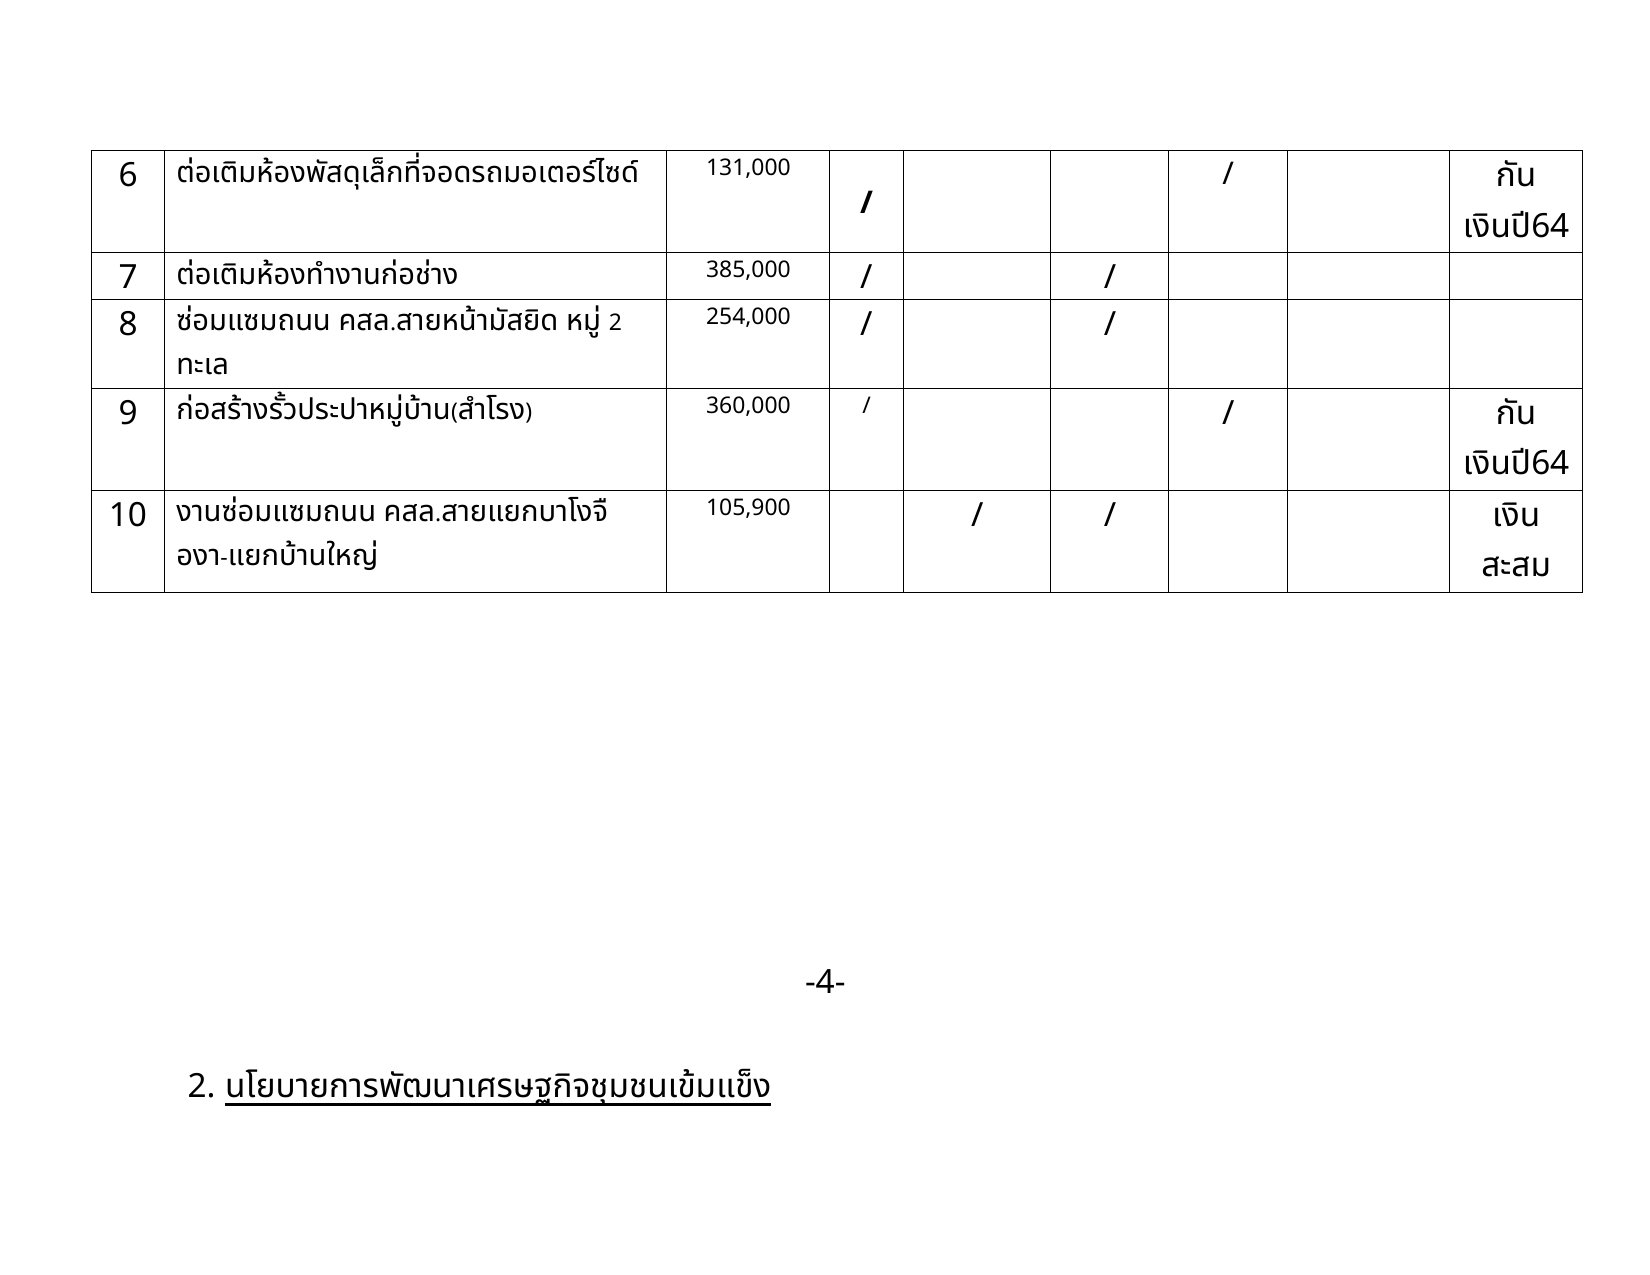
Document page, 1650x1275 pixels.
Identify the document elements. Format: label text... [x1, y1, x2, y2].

table_cell [904, 253, 1050, 298]
table_cell [830, 491, 903, 592]
table_cell 385,000 [667, 253, 829, 298]
table_cell 9 [92, 389, 164, 490]
table_cell 254,000 [667, 300, 829, 388]
table_cell [1051, 151, 1168, 252]
table_cell กันเงินปี64 [1450, 389, 1582, 490]
table_cell เงินสะสม [1450, 491, 1582, 592]
table_cell 105,900 [667, 491, 829, 592]
table_cell / [1169, 151, 1287, 252]
table_cell [1450, 253, 1582, 298]
table_cell [904, 389, 1050, 490]
table_cell [1169, 300, 1287, 388]
table_cell [1051, 389, 1168, 490]
table_cell / [830, 389, 903, 490]
table_cell [1288, 389, 1449, 490]
table_cell / [830, 151, 903, 252]
table_cell [904, 151, 1050, 252]
table_cell ซ่อมแซมถนน คสล.สายหน้ามัสยิด หมู่ 2 ทะเล [165, 300, 666, 388]
table_cell [904, 300, 1050, 388]
table_cell [1288, 300, 1449, 388]
table_cell ต่อเติมห้องพัสดุเล็กที่จอดรถมอเตอร์ไซด์ [165, 151, 666, 252]
table_cell [1288, 151, 1449, 252]
table_cell กันเงินปี64 [1450, 151, 1582, 252]
table_cell 7 [92, 253, 164, 298]
table_cell 360,000 [667, 389, 829, 490]
table_cell [1450, 300, 1582, 388]
table_cell ต่อเติมห้องทำงานก่อช่าง [165, 253, 666, 298]
table_cell 131,000 [667, 151, 829, 252]
list นโยบายการพัฒนาเศรษฐกิจชุมชนเข้มแข็ง [187, 1062, 1500, 1113]
table_cell / [1169, 389, 1287, 490]
table_cell ก่อสร้างรั้วประปาหมู่บ้าน(สำโรง) [165, 389, 666, 490]
table_cell / [1051, 491, 1168, 592]
table_cell / [830, 300, 903, 388]
table_cell / [904, 491, 1050, 592]
table_cell งานซ่อมแซมถนน คสล.สายแยกบาโงจืองา-แยกบ้านใหญ่ [165, 491, 666, 592]
table_cell 8 [92, 300, 164, 388]
table_cell / [1051, 300, 1168, 388]
text -4- [150, 958, 1500, 1003]
table_cell [1169, 253, 1287, 298]
table_cell 10 [92, 491, 164, 592]
table_cell [1288, 253, 1449, 298]
table_cell / [1051, 253, 1168, 298]
table_cell [1169, 491, 1287, 592]
table_cell [1288, 491, 1449, 592]
table_cell / [830, 253, 903, 298]
table_cell 6 [92, 151, 164, 252]
